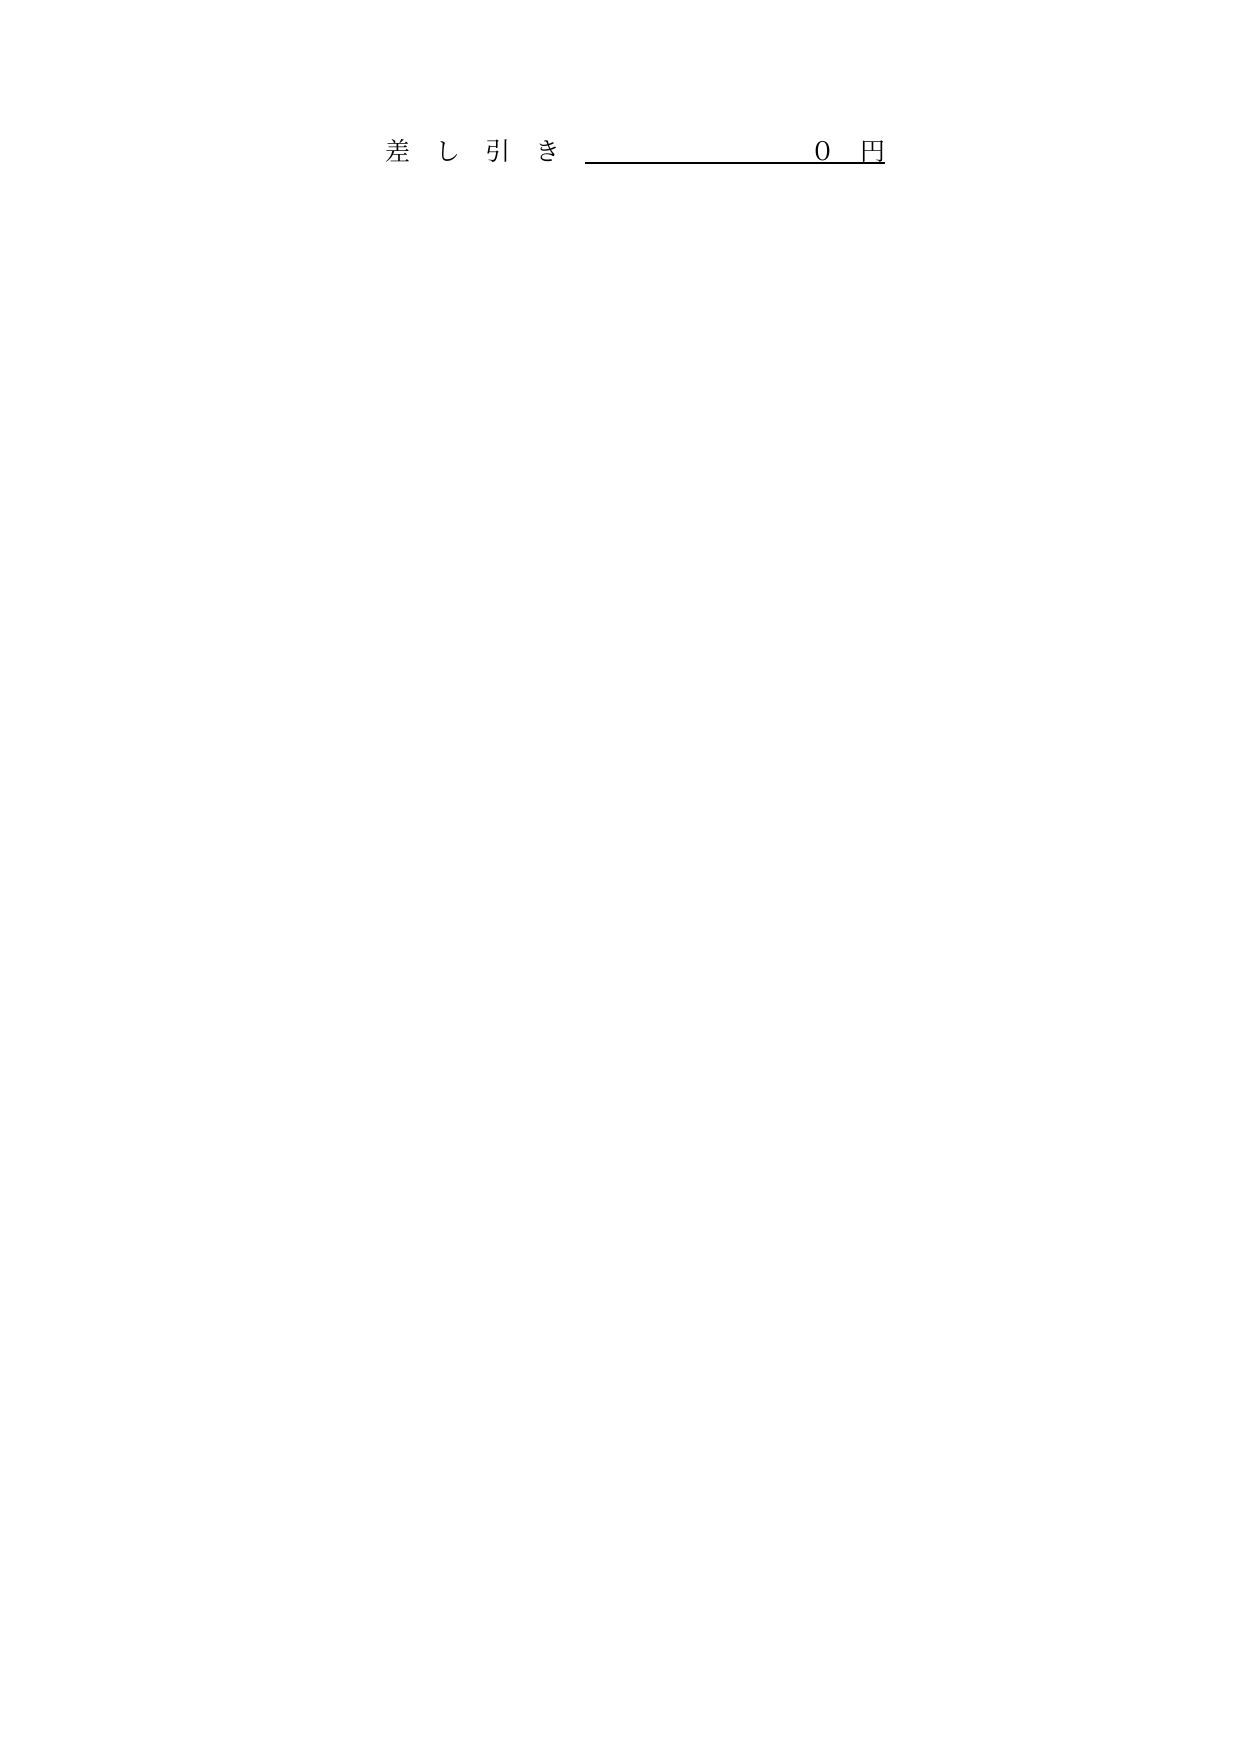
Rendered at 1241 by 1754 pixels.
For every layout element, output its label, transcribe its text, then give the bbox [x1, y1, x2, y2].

text 差 し 引 き ０ 円 [148, 130, 1122, 169]
